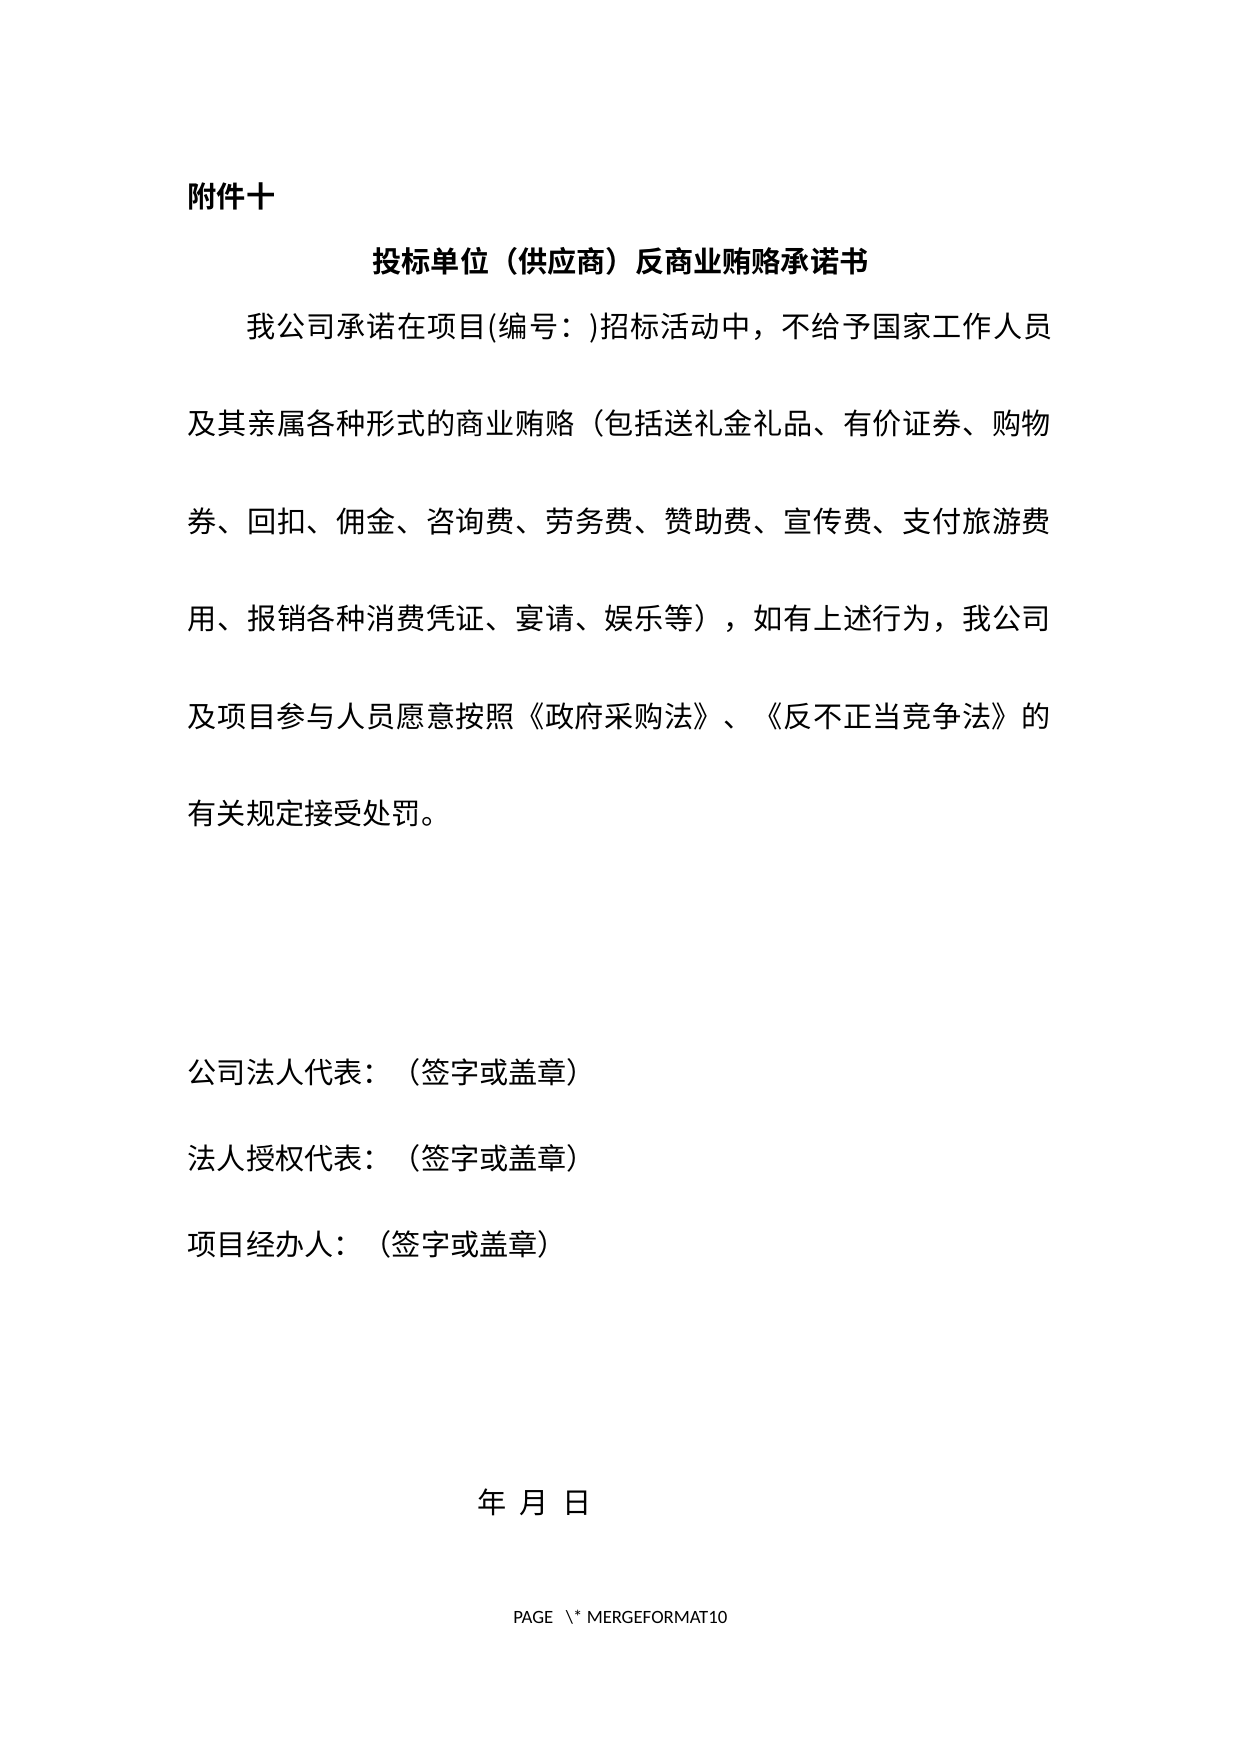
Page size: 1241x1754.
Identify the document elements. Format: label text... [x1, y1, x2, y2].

text 我公司承诺在项目(编号：)招标活动中，不给予国家工作人员及其亲属各种形式的商业贿赂（包括送礼金礼品、有价证券、购物券、回扣、佣金、咨询费、劳务费、赞助费、宣传费、支付旅游费用、报销各种消费凭证、宴请、娱乐等），如有上述行为，我公司及项目参与人员愿意按照《政府采购法》、《反不正当竞争法》的有关规定接受处罚。 [187, 292, 1053, 844]
text 项目经办人：（签字或盖章） [187, 1210, 1053, 1275]
text 附件十 [187, 162, 1053, 227]
text 投标单位（供应商）反商业贿赂承诺书 [187, 227, 1053, 292]
text 年 月 日 [187, 1469, 1053, 1534]
text 法人授权代表：（签字或盖章） [187, 1124, 1053, 1189]
text 公司法人代表：（签字或盖章） [187, 1038, 1053, 1103]
